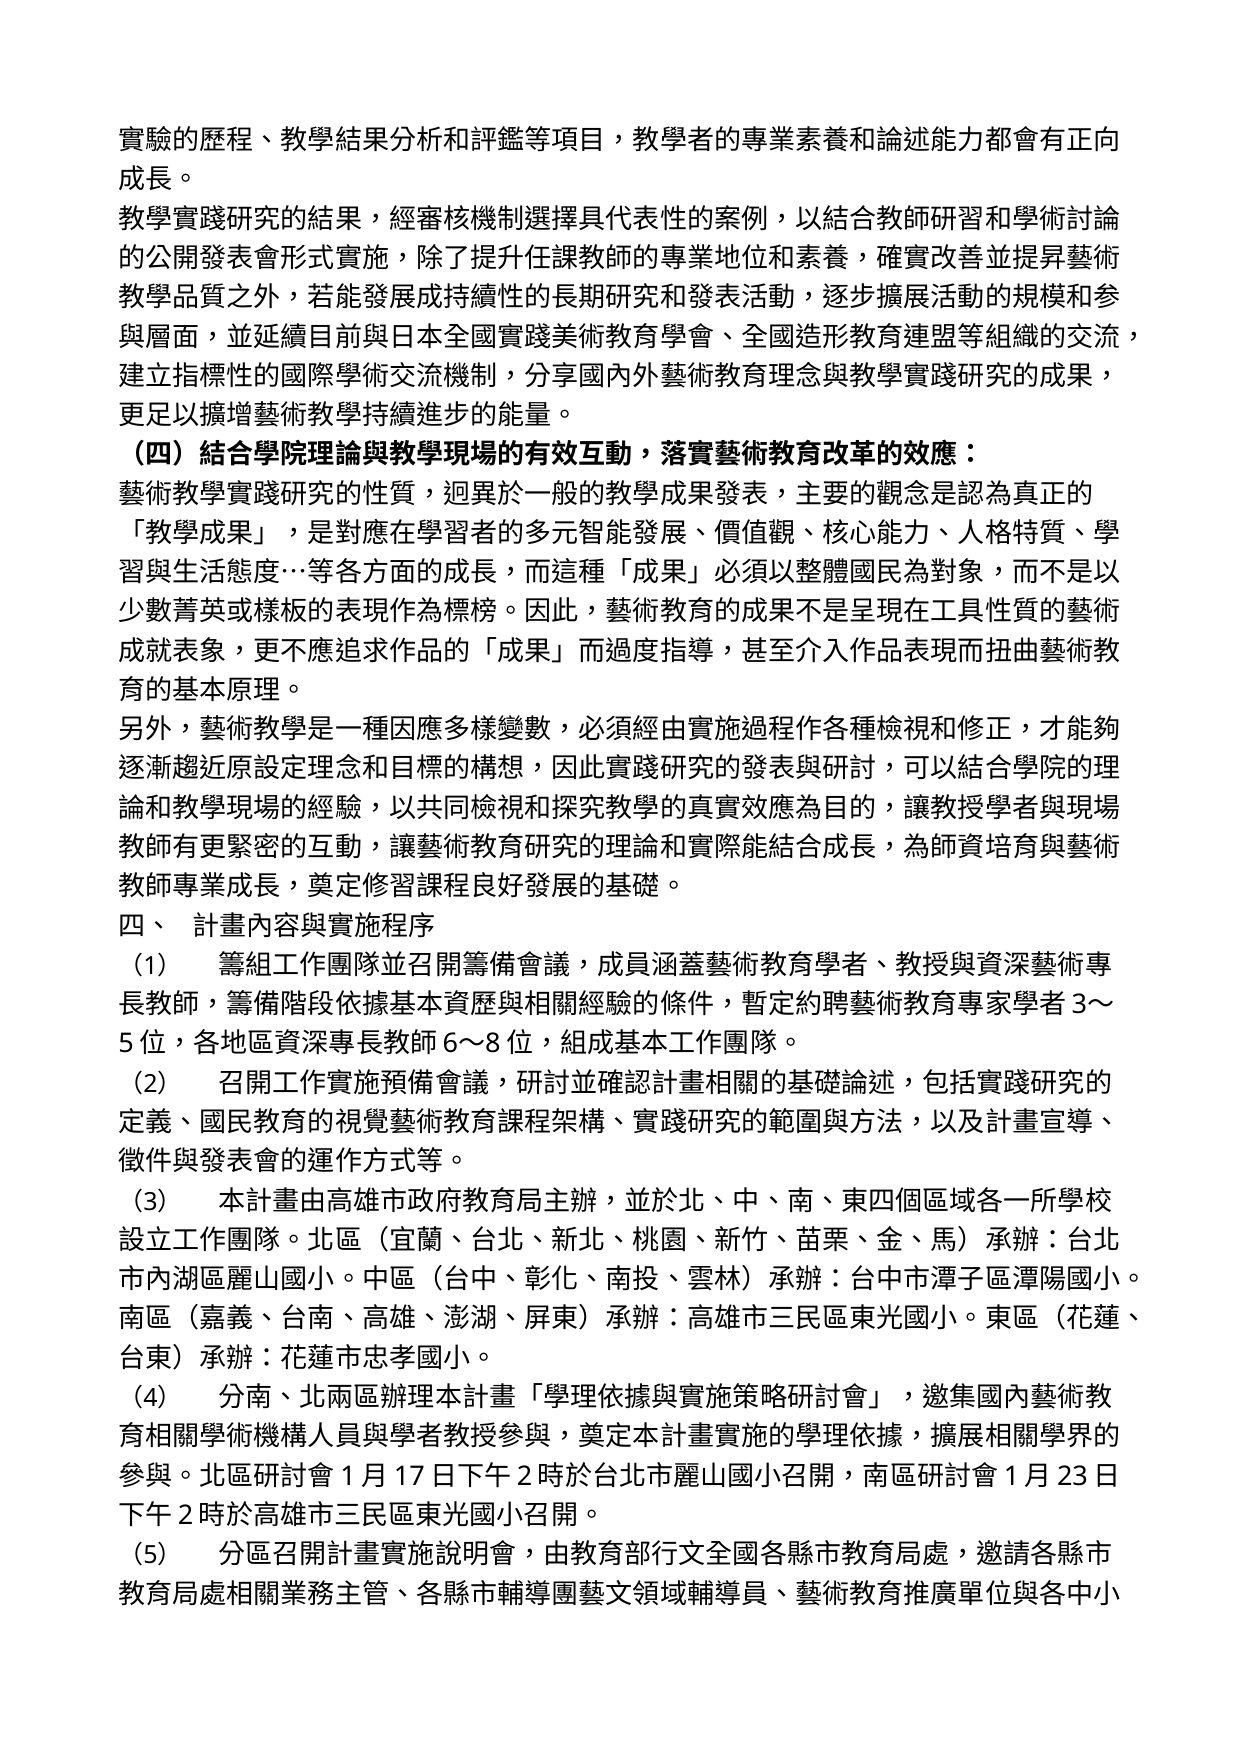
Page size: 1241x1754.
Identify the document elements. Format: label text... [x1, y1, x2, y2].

list 本計畫由高雄市政府教育局主辦，並於北、中、南、東四個區域各一所學校設立工作團隊。北區（宜蘭、台北、新北、桃園、新竹、苗栗、金、馬）承辦：台北市內湖區麗山國小。中區（台中、彰化、南投、雲林）承辦：台中市潭子區潭陽國小。南區（嘉義、台南、高雄、澎湖、屏東）承辦：高雄市三民區東光國小。東區（花蓮、台東）承辦：花蓮市忠孝國小。 [118, 1179, 1122, 1375]
text 教學實踐研究的結果，經審核機制選擇具代表性的案例，以結合教師研習和學術討論的公開發表會形式實施，除了提升任課教師的專業地位和素養，確實改善並提昇藝術教學品質之外，若能發展成持續性的長期研究和發表活動，逐步擴展活動的規模和参與層面，並延續目前與日本全國實踐美術教育學會、全國造形教育連盟等組織的交流，建立指標性的國際學術交流機制，分享國內外藝術教育理念與教學實踐研究的成果，更足以擴增藝術教學持續進步的能量。 [118, 197, 1122, 432]
text （四）結合學院理論與教學現場的有效互動，落實藝術教育改革的效應： [118, 432, 1122, 472]
text 藝術教學實踐研究的性質，迥異於一般的教學成果發表，主要的觀念是認為真正的「教學成果」，是對應在學習者的多元智能發展、價值觀、核心能力、人格特質、學習與生活態度…等各方面的成長，而這種「成果」必須以整體國民為對象，而不是以少數菁英或樣板的表現作為標榜。因此，藝術教育的成果不是呈現在工具性質的藝術成就表象，更不應追求作品的「成果」而過度指導，甚至介入作品表現而扭曲藝術教育的基本原理。 [118, 472, 1122, 707]
text 另外，藝術教學是一種因應多樣變數，必須經由實施過程作各種檢視和修正，才能夠逐漸趨近原設定理念和目標的構想，因此實踐研究的發表與研討，可以結合學院的理論和教學現場的經驗，以共同檢視和探究教學的真實效應為目的，讓教授學者與現場教師有更緊密的互動，讓藝術教育研究的理論和實際能結合成長，為師資培育與藝術教師專業成長，奠定修習課程良好發展的基礎。 [118, 707, 1122, 903]
list 計畫內容與實施程序 [118, 903, 1128, 943]
list 召開工作實施預備會議，研討並確認計畫相關的基礎論述，包括實踐研究的定義、國民教育的視覺藝術教育課程架構、實踐研究的範圍與方法，以及計畫宣導、徵件與發表會的運作方式等。 [118, 1061, 1128, 1179]
list 分南、北兩區辦理本計畫「學理依據與實施策略研討會」，邀集國內藝術教育相關學術機構人員與學者教授參與，奠定本計畫實施的學理依據，擴展相關學界的參與。北區研討會1月17日下午2時於台北市麗山國小召開，南區研討會1月23日下午2時於高雄市三民區東光國小召開。 [118, 1375, 1122, 1532]
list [118, 1532, 1122, 1611]
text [118, 118, 1122, 197]
list 籌組工作團隊並召開籌備會議，成員涵蓋藝術教育學者、教授與資深藝術專長教師，籌備階段依據基本資歷與相關經驗的條件，暫定約聘藝術教育專家學者3～5位，各地區資深專長教師6～8位，組成基本工作團隊。 [118, 943, 1128, 1061]
